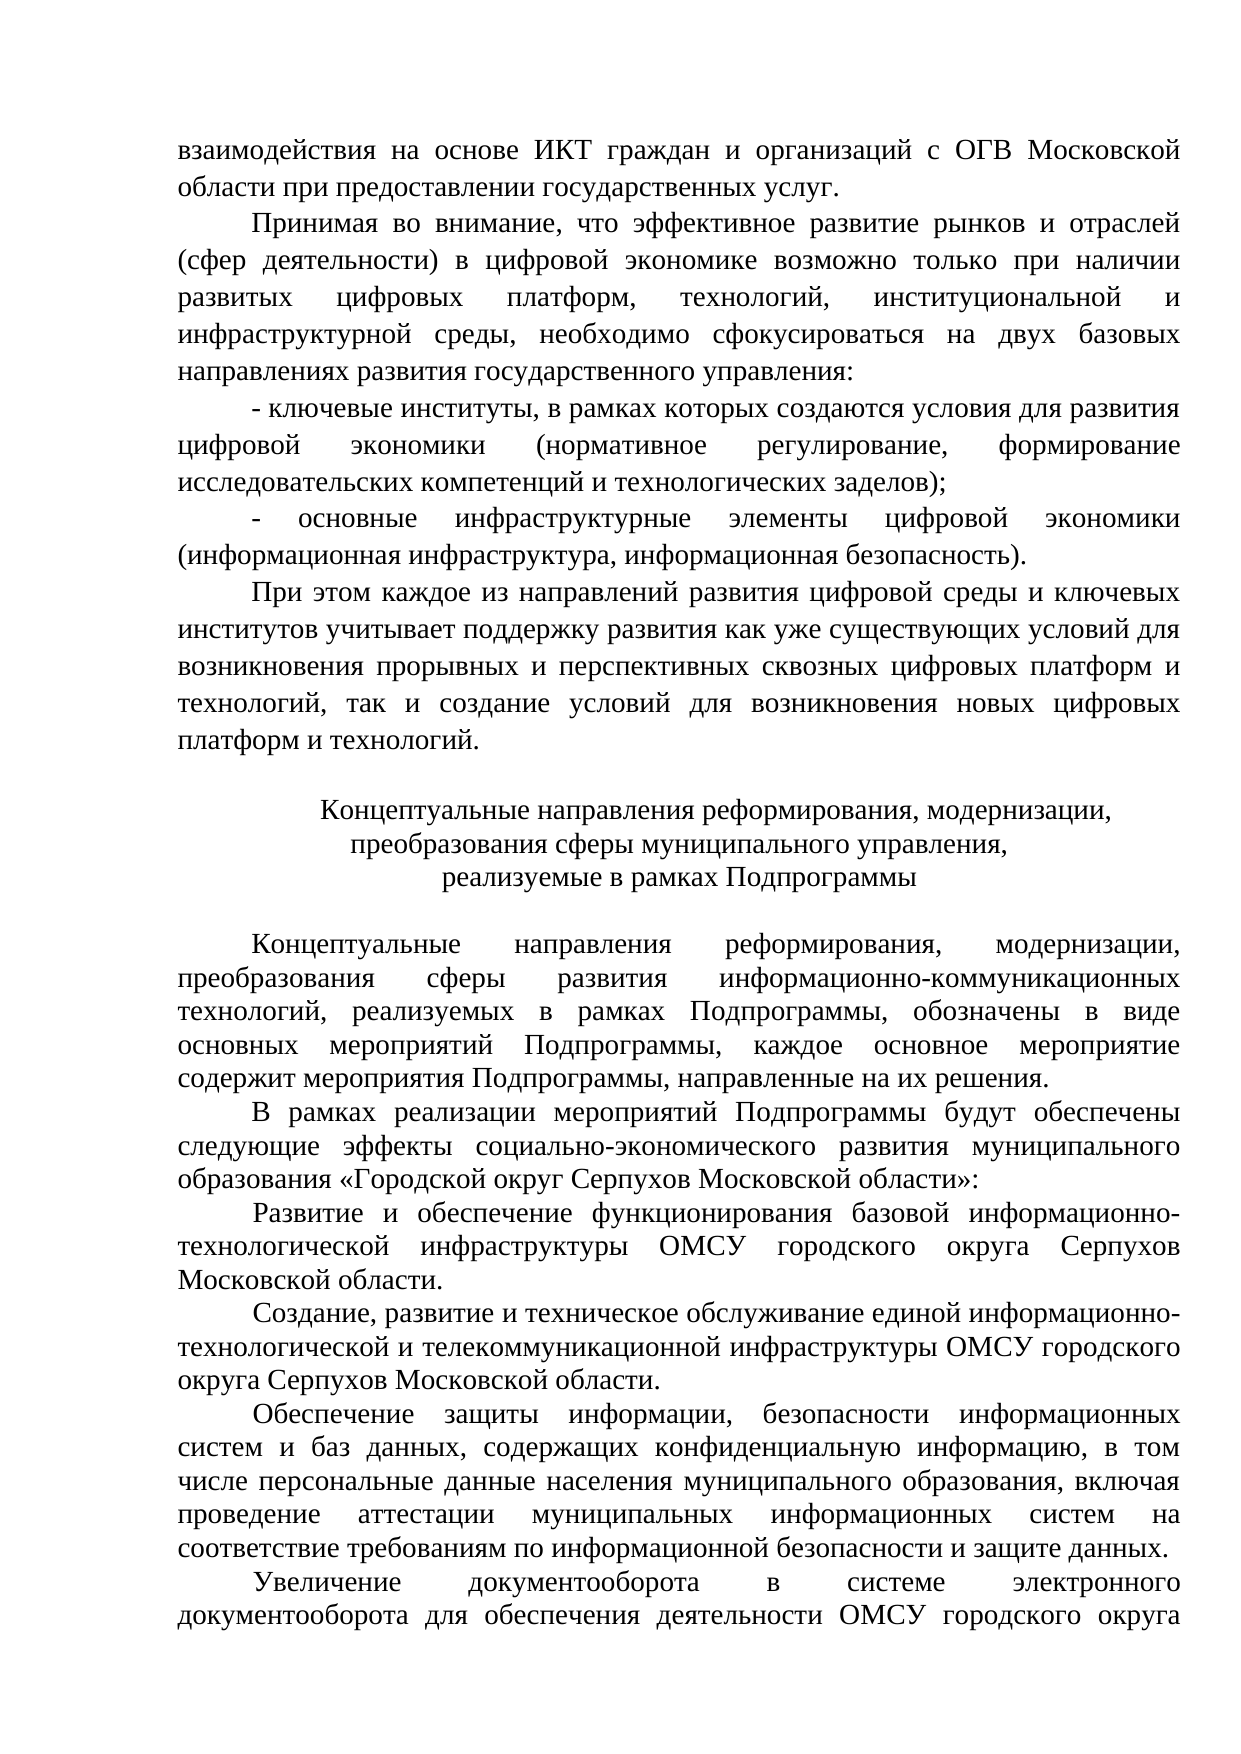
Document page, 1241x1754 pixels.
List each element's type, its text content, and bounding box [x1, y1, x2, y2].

text Обеспечение защиты информации, безопасности информационных систем и баз данных, содержащих конфиденциальную информацию, в том числе персональные данные населения муниципального образования, включая проведение аттестации муниципальных информационных систем на соответствие требованиям по информационной безопасности и защите данных. [177, 1396, 1181, 1564]
text Принимая во внимание, что эффективное развитие рынков и отраслей (сфер деятельности) в цифровой экономике возможно только при наличии развитых цифровых платформ, технологий, институциональной и инфраструктурной среды, необходимо сфокусироваться на двух базовых направлениях развития государственного управления: [177, 206, 1181, 387]
text - основные инфраструктурные элементы цифровой экономики (информационная инфраструктура, информационная безопасность). [177, 501, 1181, 571]
text Концептуальные направления реформирования, модернизации, преобразования сферы муниципального управления, реализуемые в рамках Подпрограммы [177, 792, 1181, 893]
text Развитие и обеспечение функционирования базовой информационно-технологической инфраструктуры ОМСУ городского округа Серпухов Московской области. [177, 1195, 1181, 1295]
text При этом каждое из направлений развития цифровой среды и ключевых институтов учитывает поддержку развития как уже существующих условий для возникновения прорывных и перспективных сквозных цифровых платформ и технологий, так и создание условий для возникновения новых цифровых платформ и технологий. [177, 574, 1181, 755]
text В рамках реализации мероприятий Подпрограммы будут обеспечены следующие эффекты социально-экономического развития муниципального образования «Городской округ Серпухов Московской области»: [177, 1094, 1181, 1195]
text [177, 132, 1181, 202]
text Концептуальные направления реформирования, модернизации, преобразования сферы развития информационно-коммуникационных технологий, реализуемых в рамках Подпрограммы, обозначены в виде основных мероприятий Подпрограммы, каждое основное мероприятие содержит мероприятия Подпрограммы, направленные на их решения. [177, 926, 1181, 1094]
text - ключевые институты, в рамках которых создаются условия для развития цифровой экономики (нормативное регулирование, формирование исследовательских компетенций и технологических заделов); [177, 390, 1181, 497]
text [177, 1564, 1181, 1631]
text Создание, развитие и техническое обслуживание единой информационно-технологической и телекоммуникационной инфраструктуры ОМСУ городского округа Серпухов Московской области. [177, 1295, 1181, 1396]
